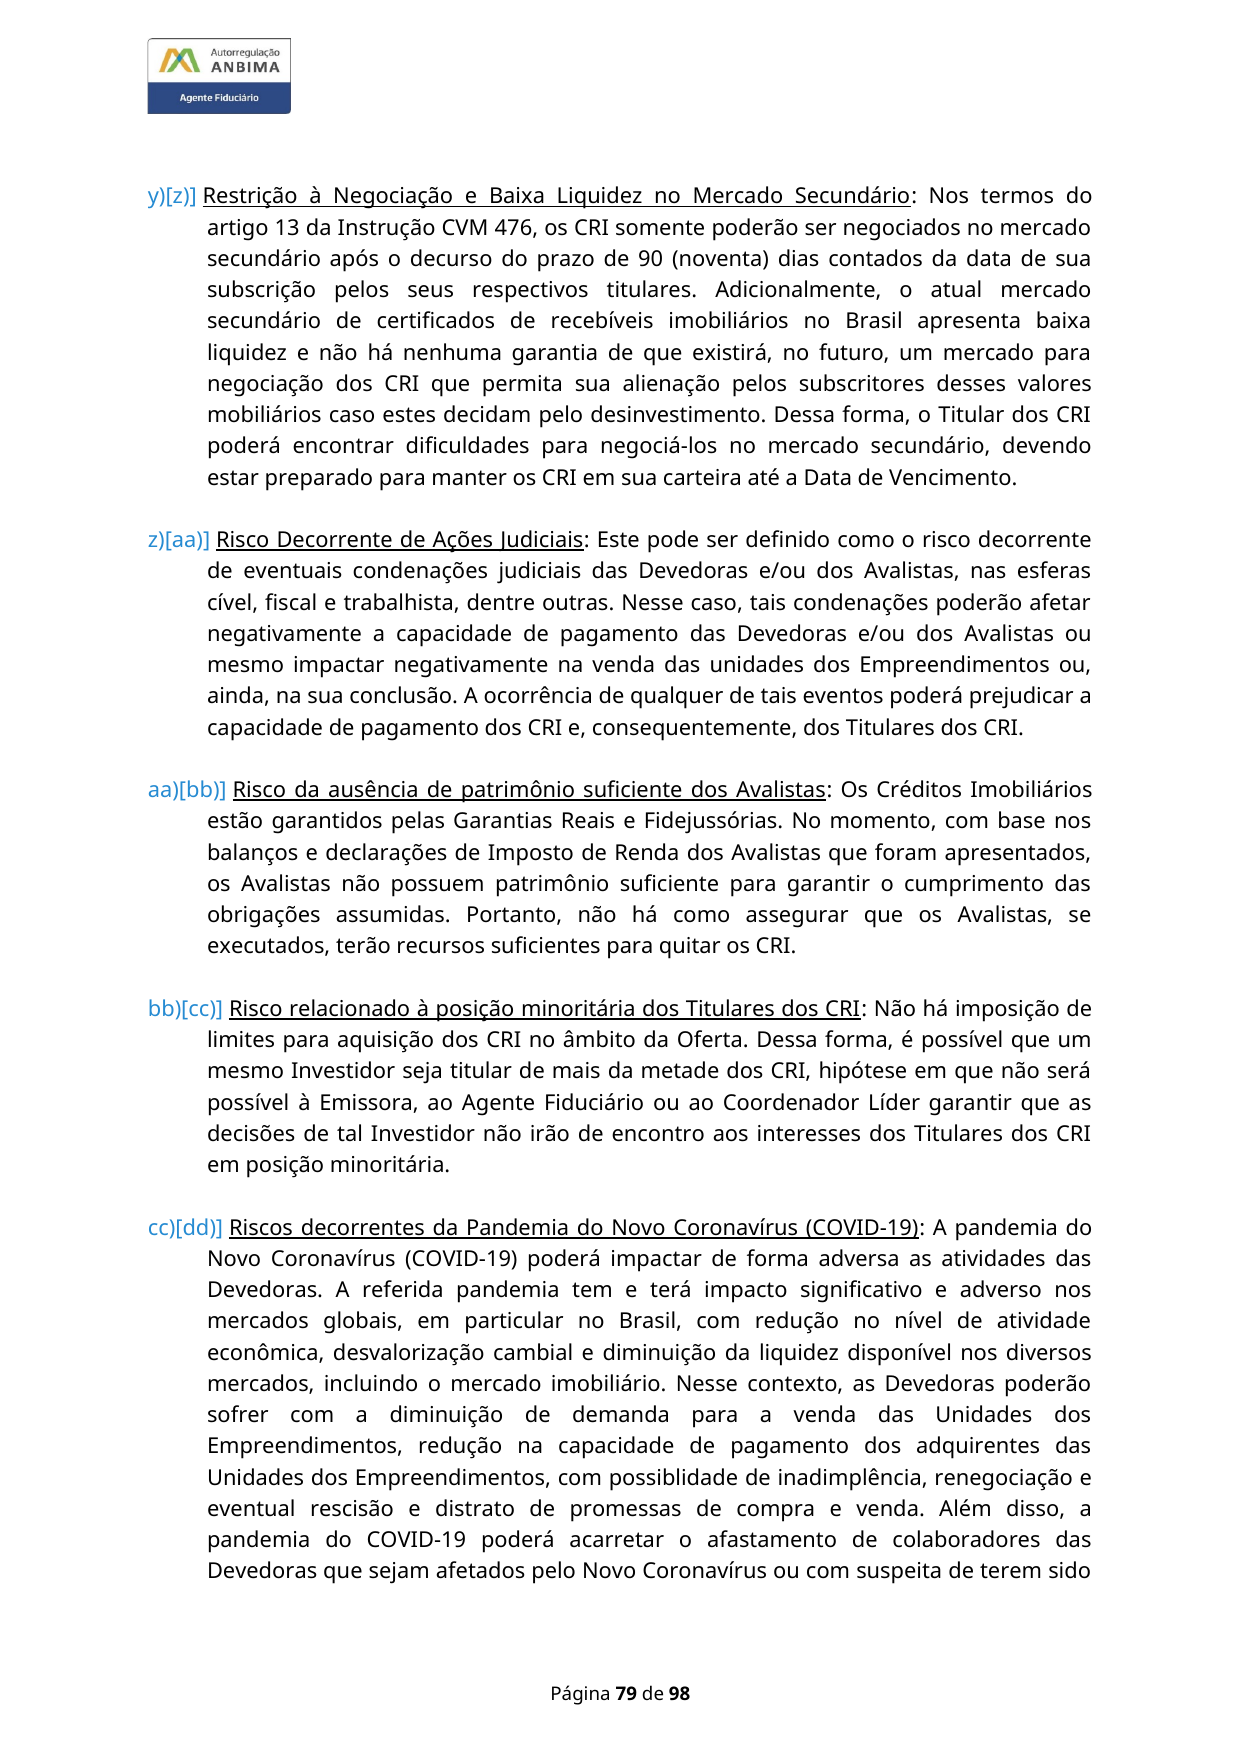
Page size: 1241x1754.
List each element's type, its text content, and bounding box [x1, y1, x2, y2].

list Risco relacionado à posição minoritária dos Titulares dos CRI: Não há imposição de limites para aquisição dos CRI no âmbito da Oferta. Dessa forma, é possível que um mesmo Investidor seja titular de mais da metade dos CRI, hipótese em que não será possível à Emissora, ao Agente Fiduciário ou ao Coordenador Líder garantir que as decisões de tal Investidor não irão de encontro aos interesses dos Titulares dos CRI em posição minoritária. [148, 991, 1092, 1179]
list Restrição à Negociação e Baixa Liquidez no Mercado Secundário: Nos termos do artigo 13 da Instrução CVM 476, os CRI somente poderão ser negociados no mercado secundário após o decurso do prazo de 90 (noventa) dias contados da data de sua subscrição pelos seus respectivos titulares. Adicionalmente, o atual mercado secundário de certificados de recebíveis imobiliários no Brasil apresenta baixa liquidez e não há nenhuma garantia de que existirá, no futuro, um mercado para negociação dos CRI que permita sua alienação pelos subscritores desses valores mobiliários caso estes decidam pelo desinvestimento. Dessa forma, o Titular dos CRI poderá encontrar dificuldades para negociá-los no mercado secundário, devendo estar preparado para manter os CRI em sua carteira até a Data de Vencimento. [148, 179, 1092, 491]
list Risco da ausência de patrimônio suficiente dos Avalistas: Os Créditos Imobiliários estão garantidos pelas Garantias Reais e Fidejussórias. No momento, com base nos balanços e declarações de Imposto de Renda dos Avalistas que foram apresentados, os Avalistas não possuem patrimônio suficiente para garantir o cumprimento das obrigações assumidas. Portanto, não há como assegurar que os Avalistas, se executados, terão recursos suficientes para quitar os CRI. [148, 773, 1092, 960]
list Risco Decorrente de Ações Judiciais: Este pode ser definido como o risco decorrente de eventuais condenações judiciais das Devedoras e/ou dos Avalistas, nas esferas cível, fiscal e trabalhista, dentre outras. Nesse caso, tais condenações poderão afetar negativamente a capacidade de pagamento das Devedoras e/ou dos Avalistas ou mesmo impactar negativamente na venda das unidades dos Empreendimentos ou, ainda, na sua conclusão. A ocorrência de qualquer de tais eventos poderá prejudicar a capacidade de pagamento dos CRI e, consequentemente, dos Titulares dos CRI. [148, 523, 1092, 741]
picture [147, 38, 291, 114]
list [148, 1210, 1092, 1585]
